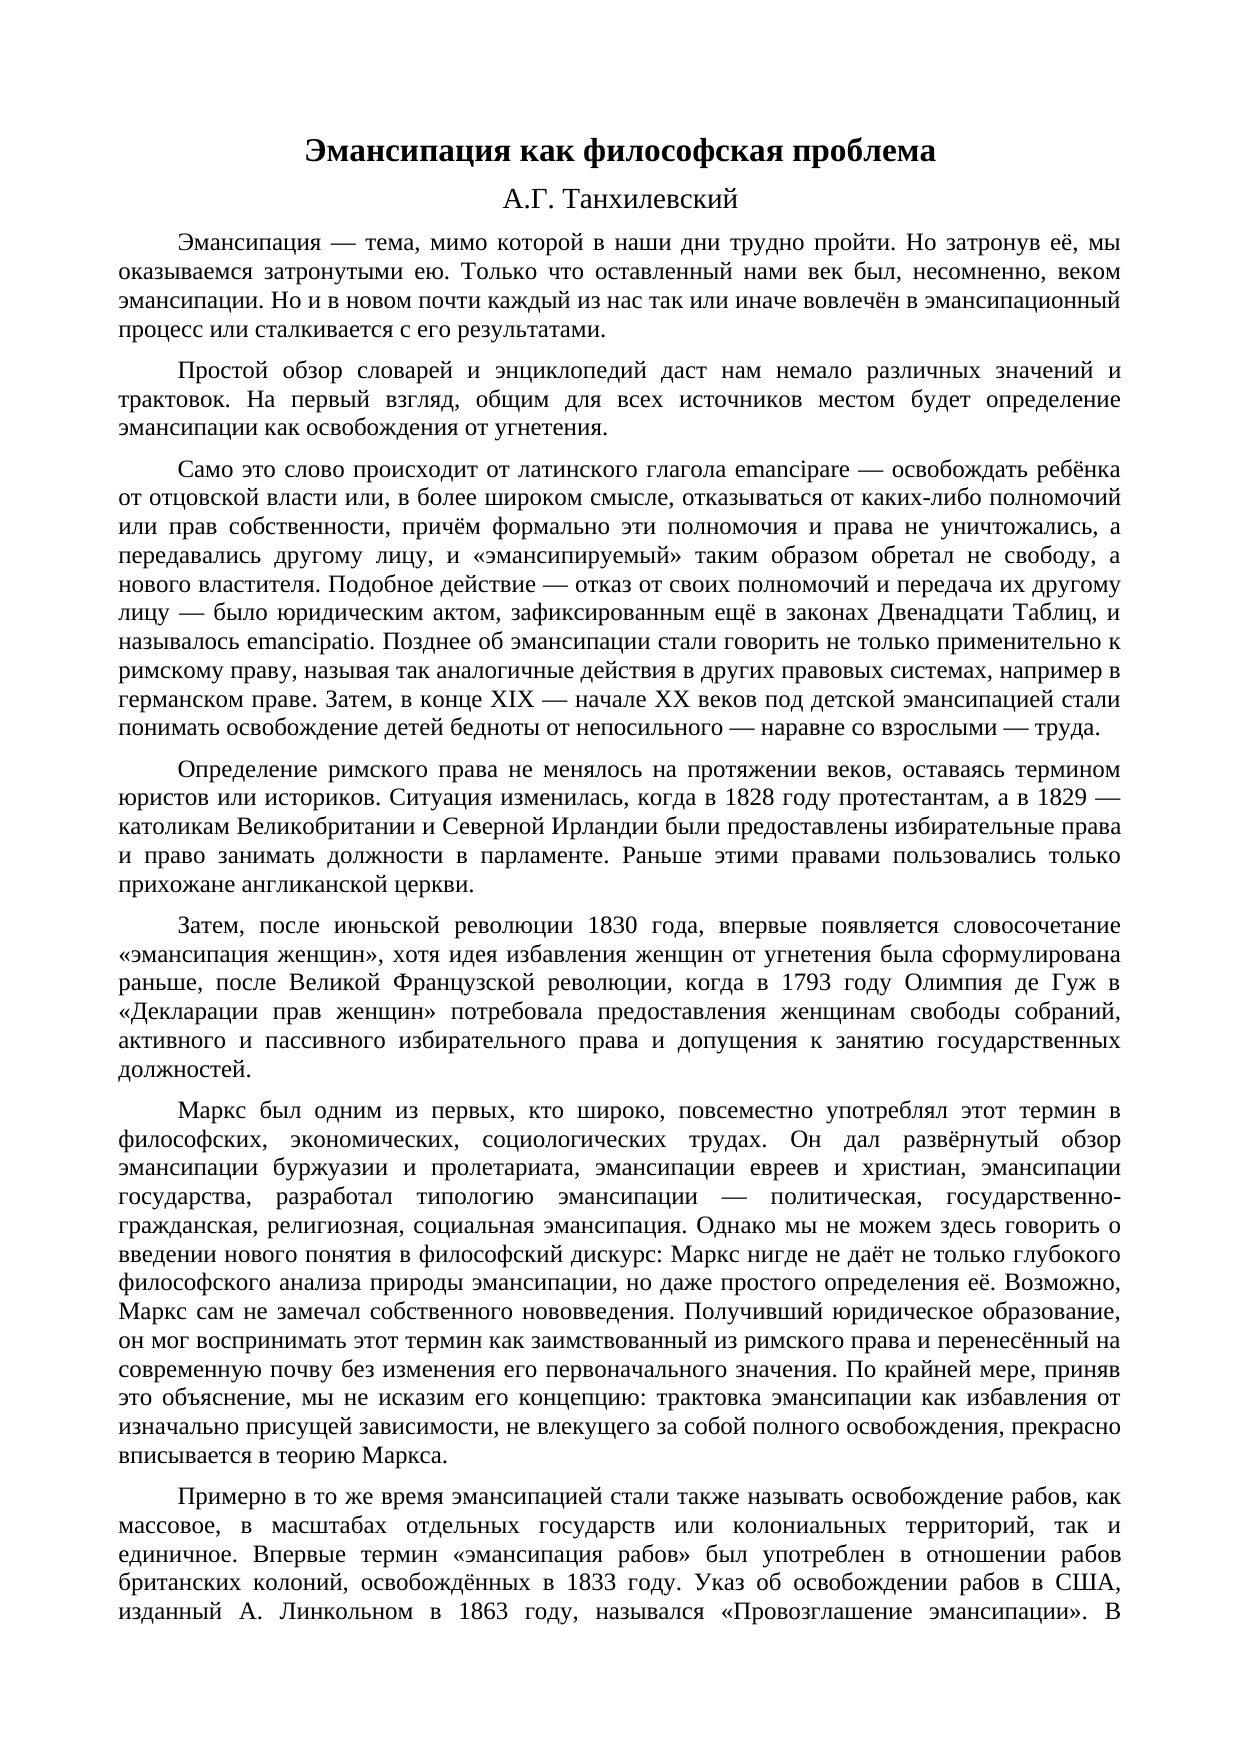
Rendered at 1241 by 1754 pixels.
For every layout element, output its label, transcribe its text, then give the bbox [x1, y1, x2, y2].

text Эмансипация — тема, мимо которой в наши дни трудно пройти. Но затронув её, мы оказываемся затронутыми ею. Только что оставленный нами век был, несомненно, веком эмансипации. Но и в новом почти каждый из нас так или иначе вовлечён в эмансипационный процесс или сталкивается с его результатами. [118, 227, 1122, 342]
text Маркс был одним из первых, кто широко, повсеместно употреблял этот термин в философских, экономических, социологических трудах. Он дал развёрнутый обзор эмансипации буржуазии и пролетариата, эмансипации евреев и христиан, эмансипации государства, разработал типологию эмансипации — политическая, государственно-гражданская, религиозная, социальная эмансипация. Однако мы не можем здесь говорить о введении нового понятия в философский дискурс: Маркс нигде не даёт не только глубокого философского анализа природы эмансипации, но даже простого определения её. Возможно, Маркс сам не замечал собственного нововведения. Получивший юридическое образование, он мог воспринимать этот термин как заимствованный из римского права и перенесённый на современную почву без изменения его первоначального значения. По крайней мере, приняв это объяснение, мы не исказим его концепцию: трактовка эмансипации как избавления от изначально присущей зависимости, не влекущего за собой полного освобождения, прекрасно вписывается в теорию Маркса. [118, 1095, 1122, 1469]
text Само это слово происходит от латинского глагола emancipare — освобождать ребёнка от отцовской власти или, в более широком смысле, отказываться от каких-либо полномочий или прав собственности, причём формально эти полномочия и права не уничтожались, а передавались другому лицу, и «эмансипируемый» таким образом обретал не свободу, а нового властителя. Подобное действие — отказ от своих полномочий и передача их другому лицу — было юридическим актом, зафиксированным ещё в законах Двенадцати Таблиц, и называлось emancipatio. Позднее об эмансипации стали говорить не только применительно к римскому праву, называя так аналогичные действия в других правовых системах, например в германском праве. Затем, в конце XIX — начале ХХ веков под детской эмансипацией стали понимать освобождение детей бедноты от непосильного — наравне со взрослыми — труда. [118, 454, 1122, 741]
text Простой обзор словарей и энциклопедий даст нам немало различных значений и трактовок. На первый взгляд, общим для всех источников местом будет определение эмансипации как освобождения от угнетения. [118, 355, 1122, 441]
text Затем, после июньской революции 1830 года, впервые появляется словосочетание «эмансипация женщин», хотя идея избавления женщин от угнетения была сформулирована раньше, после Великой Французской революции, когда в 1793 году Олимпия де Гуж в «Декларации прав женщин» потребовала предоставления женщинам свободы собраний, активного и пассивного избирательного права и допущения к занятию государственных должностей. [118, 910, 1122, 1082]
text А.Г. Танхилевский [118, 181, 1122, 215]
text Определение римского права не менялось на протяжении веков, оставаясь термином юристов или историков. Ситуация изменилась, когда в 1828 году протестантам, а в 1829 — католикам Великобритании и Северной Ирландии были предоставлены избирательные права и право занимать должности в парламенте. Раньше этими правами пользовались только прихожане англиканской церкви. [118, 754, 1122, 897]
text Эмансипация как философская проблема [118, 131, 1122, 169]
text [118, 1481, 1122, 1625]
